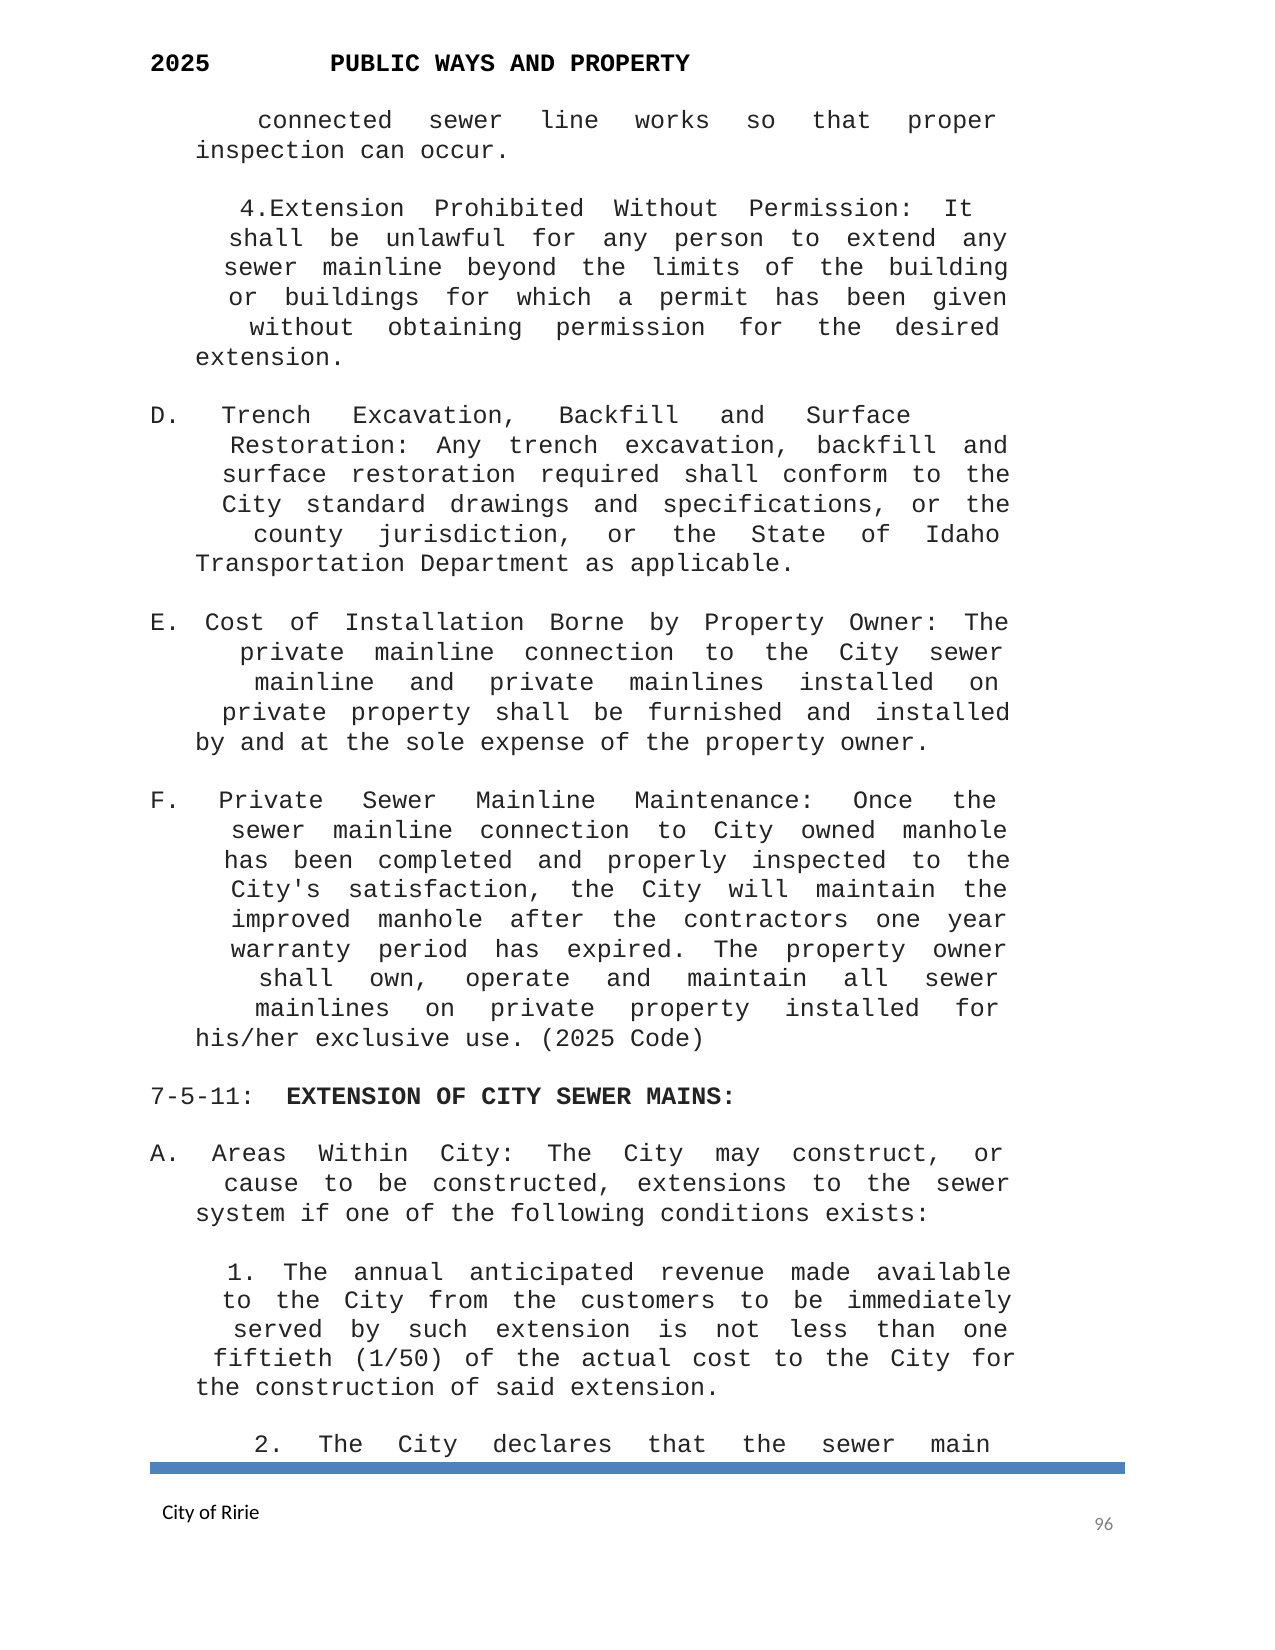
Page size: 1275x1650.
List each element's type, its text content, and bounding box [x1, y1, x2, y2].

text D. Trench Excavation, Backfill and Surface Restoration: Any trench excavation, backfill and surface restoration required shall conform to the City standard drawings and specifications, or the county jurisdiction, or the State of Idaho Transportation Department as applicable. [150, 403, 1035, 579]
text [150, 1432, 1026, 1460]
text A. Areas Within City: The City may construct, or cause to be constructed, extensions to the sewer system if one of the following conditions exists: [150, 1141, 1036, 1228]
text 4.Extension Prohibited Without Permission: It shall be unlawful for any person to extend any sewer mainline beyond the limits of the building or buildings for which a permit has been given without obtaining permission for the desired extension. [150, 196, 1034, 372]
text E. Cost of Installation Borne by Property Owner: The private mainline connection to the City sewer mainline and private mainlines installed on private property shall be furnished and installed by and at the sole expense of the property owner. [150, 609, 1035, 758]
text 1. The annual anticipated revenue made available to the City from the customers to be immediately served by such extension is not less than one fiftieth (1/50) of the actual cost to the City for the construction of said extension. [150, 1259, 1037, 1403]
text F. Private Sewer Mainline Maintenance: Once the sewer mainline connection to City owned manhole has been completed and properly inspected to the City's satisfaction, the City will maintain the improved manhole after the contractors one year warranty period has expired. The property owner shall own, operate and maintain all sewer mainlines on private property installed for his/her exclusive use. (2025 Code) [150, 788, 1036, 1054]
text 7-5-11: EXTENSION OF CITY SEWER MAINS: [150, 1084, 1125, 1112]
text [150, 107, 1033, 166]
